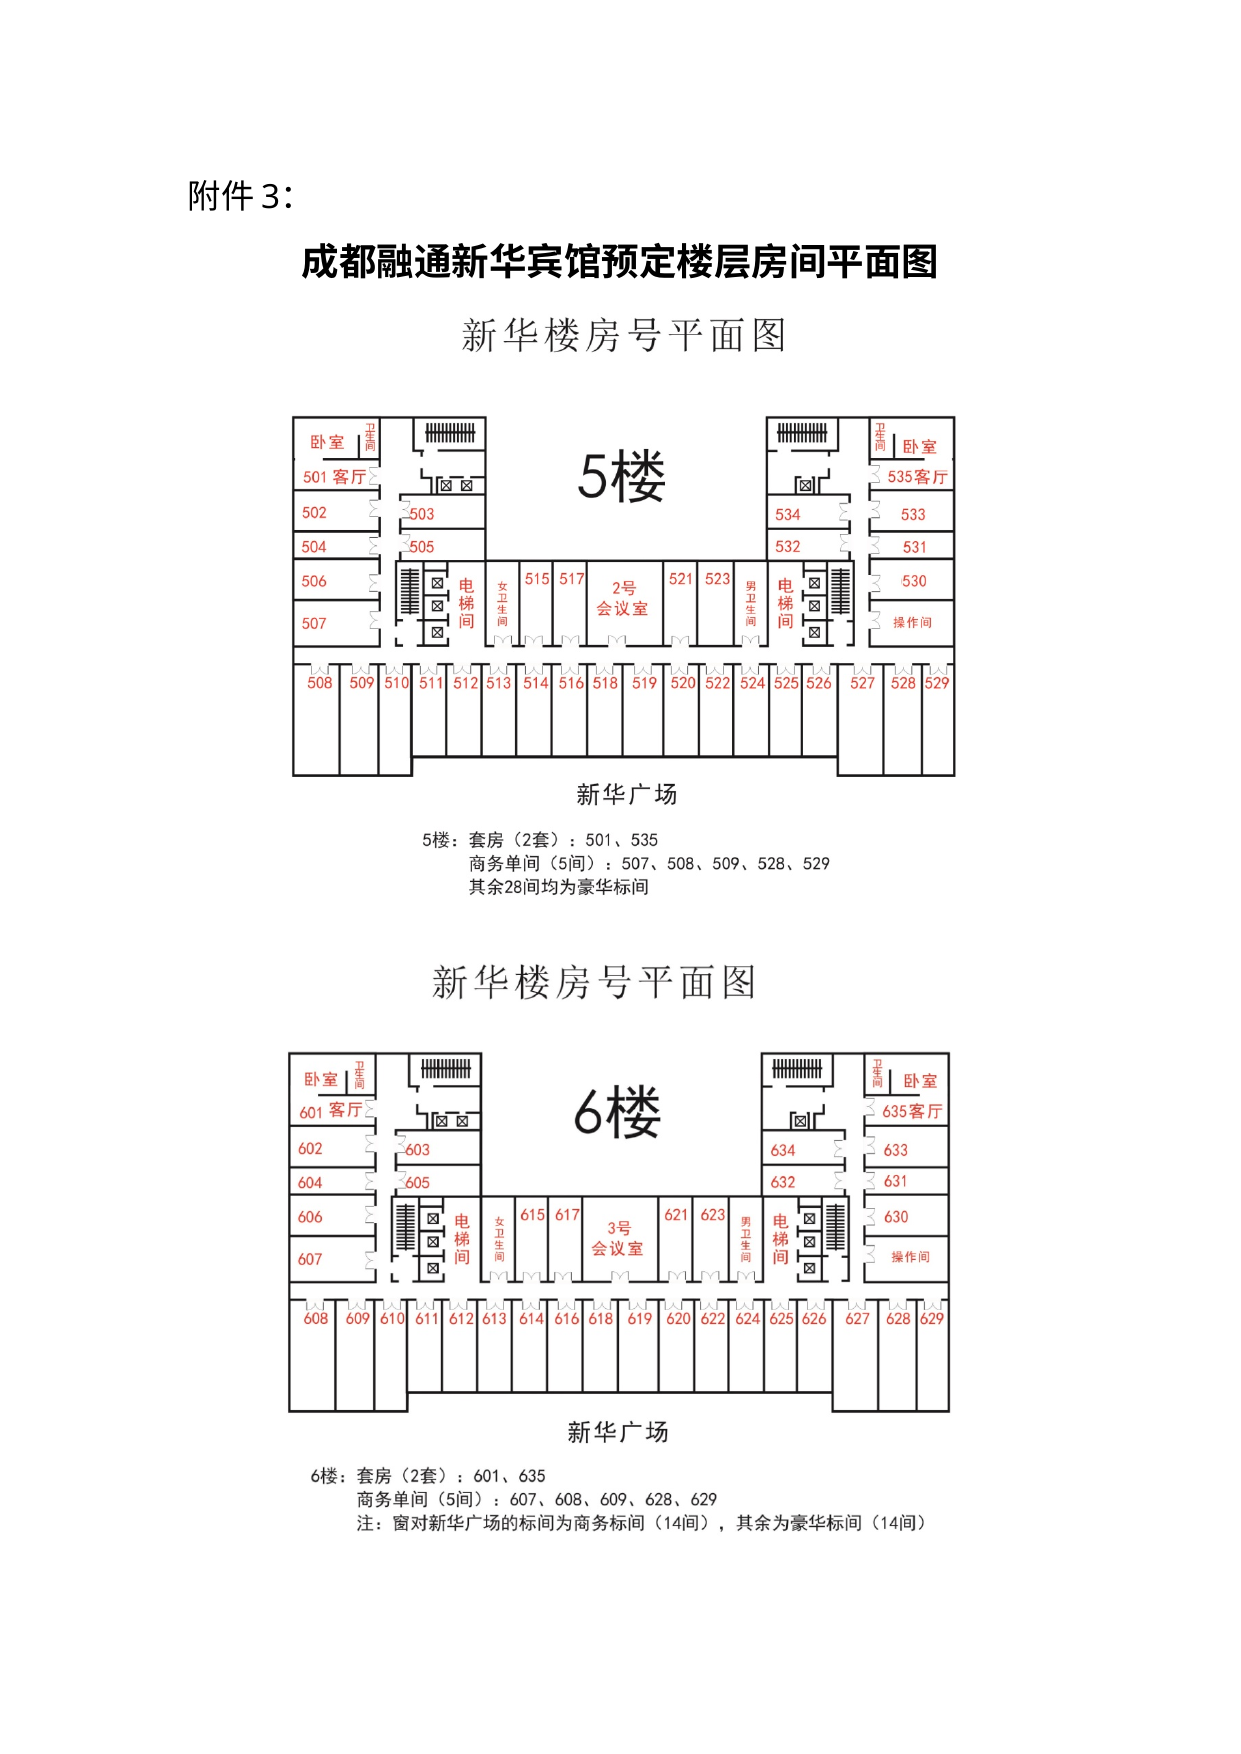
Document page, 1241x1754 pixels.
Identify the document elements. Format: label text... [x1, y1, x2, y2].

text 附件3： [187, 162, 1053, 227]
text 成都融通新华宾馆预定楼层房间平面图 [187, 227, 1053, 292]
picture [187, 942, 1053, 1592]
picture [187, 292, 1061, 941]
